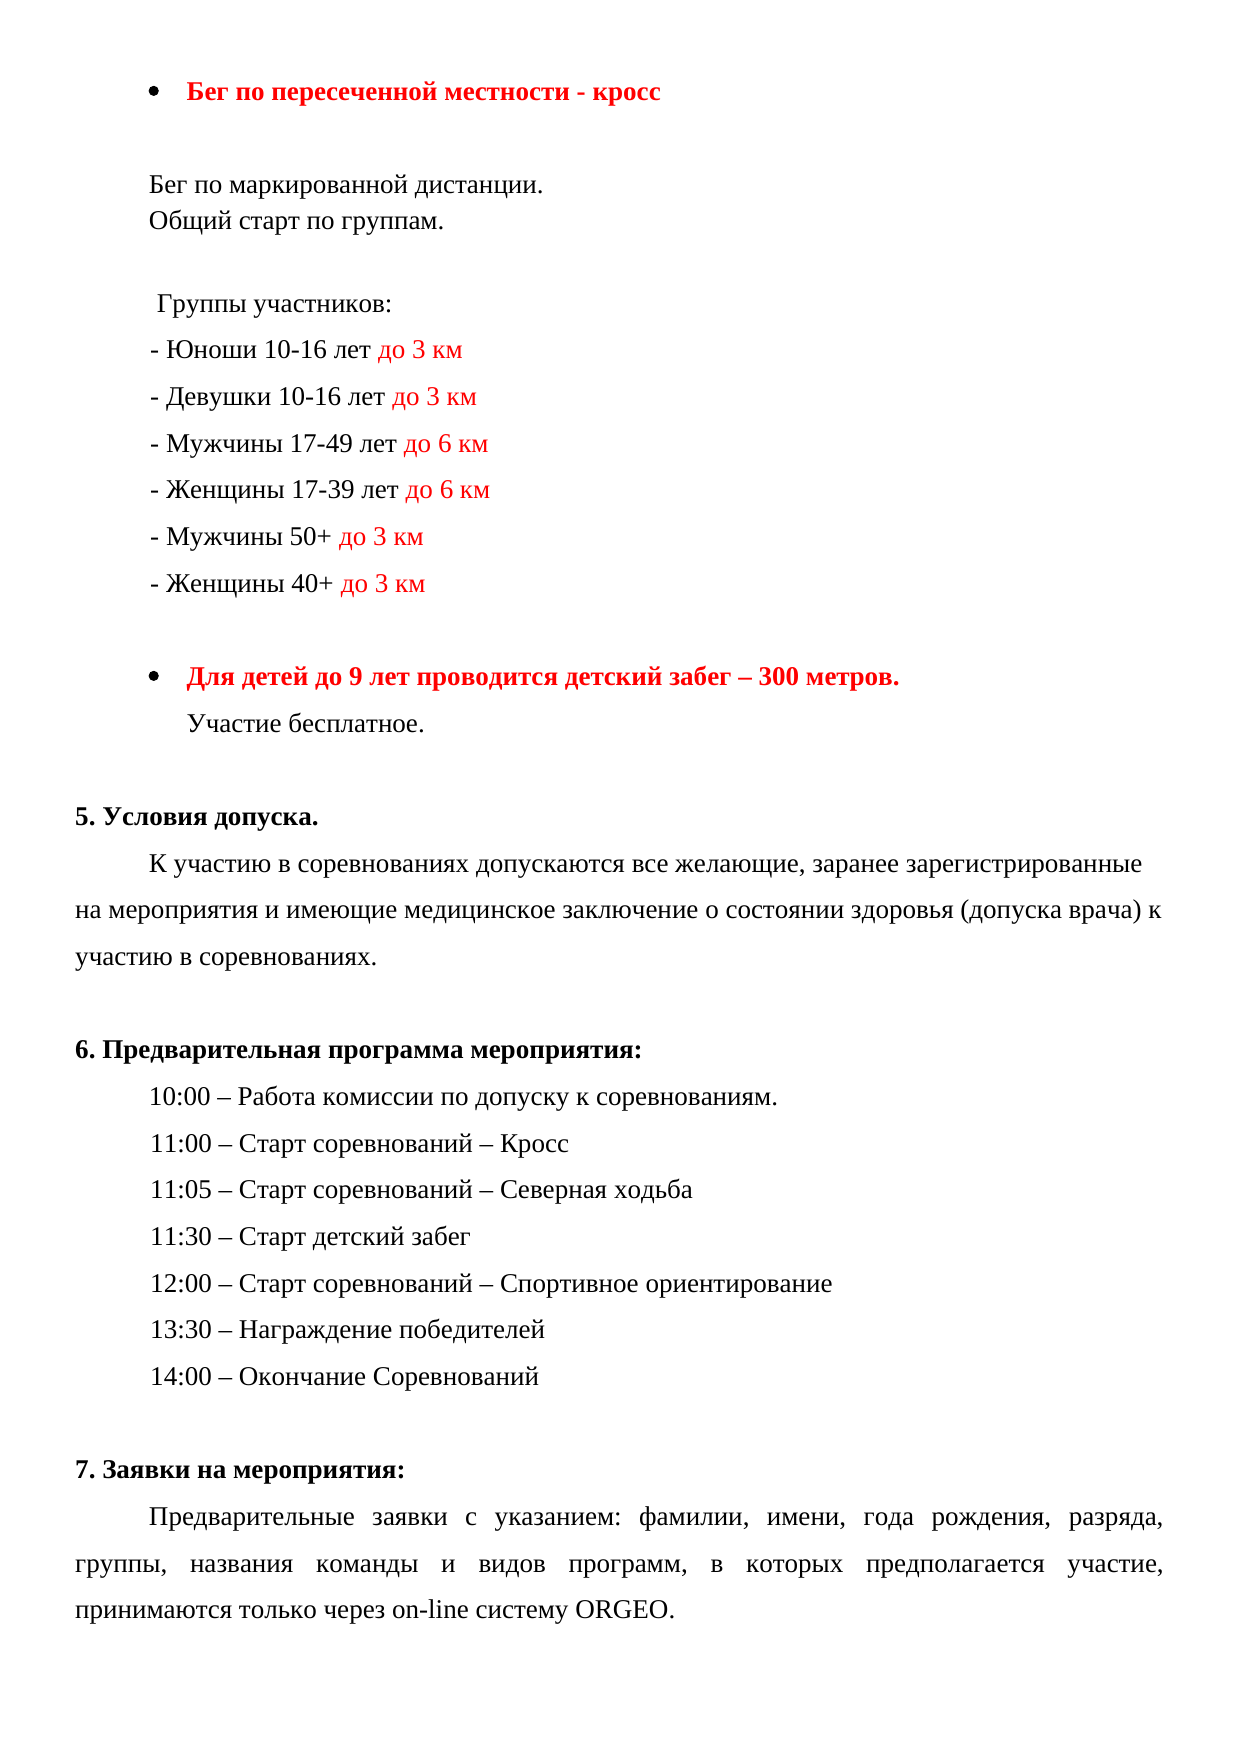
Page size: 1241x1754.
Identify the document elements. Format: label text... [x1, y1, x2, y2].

list Группы участников: [150, 287, 1165, 318]
list Предварительные заявки с указанием: фамилии, имени, года рождения, разряда, группы, названия команды и видов программ, в которых предполагается участие, принимаются только через on-line систему ORGEO. [75, 1500, 1165, 1625]
list Для детей до 9 лет проводится детский забег – 300 метров. [149, 660, 1165, 691]
list - Юноши 10-16 лет до 3 км [150, 333, 1165, 364]
list 11:30 – Старт детский забег [150, 1220, 1165, 1251]
list 12:00 – Старт соревнований – Спортивное ориентирование [150, 1267, 1165, 1298]
list 14:00 – Окончание Соревнований [150, 1360, 1165, 1391]
list 11:05 – Старт соревнований – Северная ходьба [150, 1173, 1165, 1205]
list 10:00 – Работа комиссии по допуску к соревнованиям. [75, 1080, 1165, 1111]
list - Женщины 17-39 лет до 6 км [150, 473, 1165, 504]
list Бег по пересеченной местности - кросс [149, 75, 1165, 106]
list - Мужчины 50+ до 3 км [150, 520, 1165, 551]
list 5. Условия допуска. [75, 800, 1165, 831]
list - Мужчины 17-49 лет до 6 км [150, 427, 1165, 458]
list 11:00 – Старт соревнований – Кросс [150, 1127, 1165, 1158]
list Общий старт по группам. [75, 204, 1165, 235]
list Участие бесплатное. [186, 707, 1165, 738]
list - Девушки 10-16 лет до 3 км [150, 380, 1165, 411]
list 6. Предварительная программа мероприятия: [75, 1033, 1165, 1065]
list Бег по маркированной дистанции. [75, 168, 1165, 200]
list 13:30 – Награждение победителей [150, 1313, 1165, 1345]
list 7. Заявки на мероприятия: [75, 1453, 1165, 1485]
list - Женщины 40+ до 3 км [150, 567, 1165, 598]
list К участию в соревнованиях допускаются все желающие, заранее зарегистрированные на мероприятия и имеющие медицинское заключение о состоянии здоровья (допуска врача) к участию в соревнованиях. [75, 847, 1165, 971]
